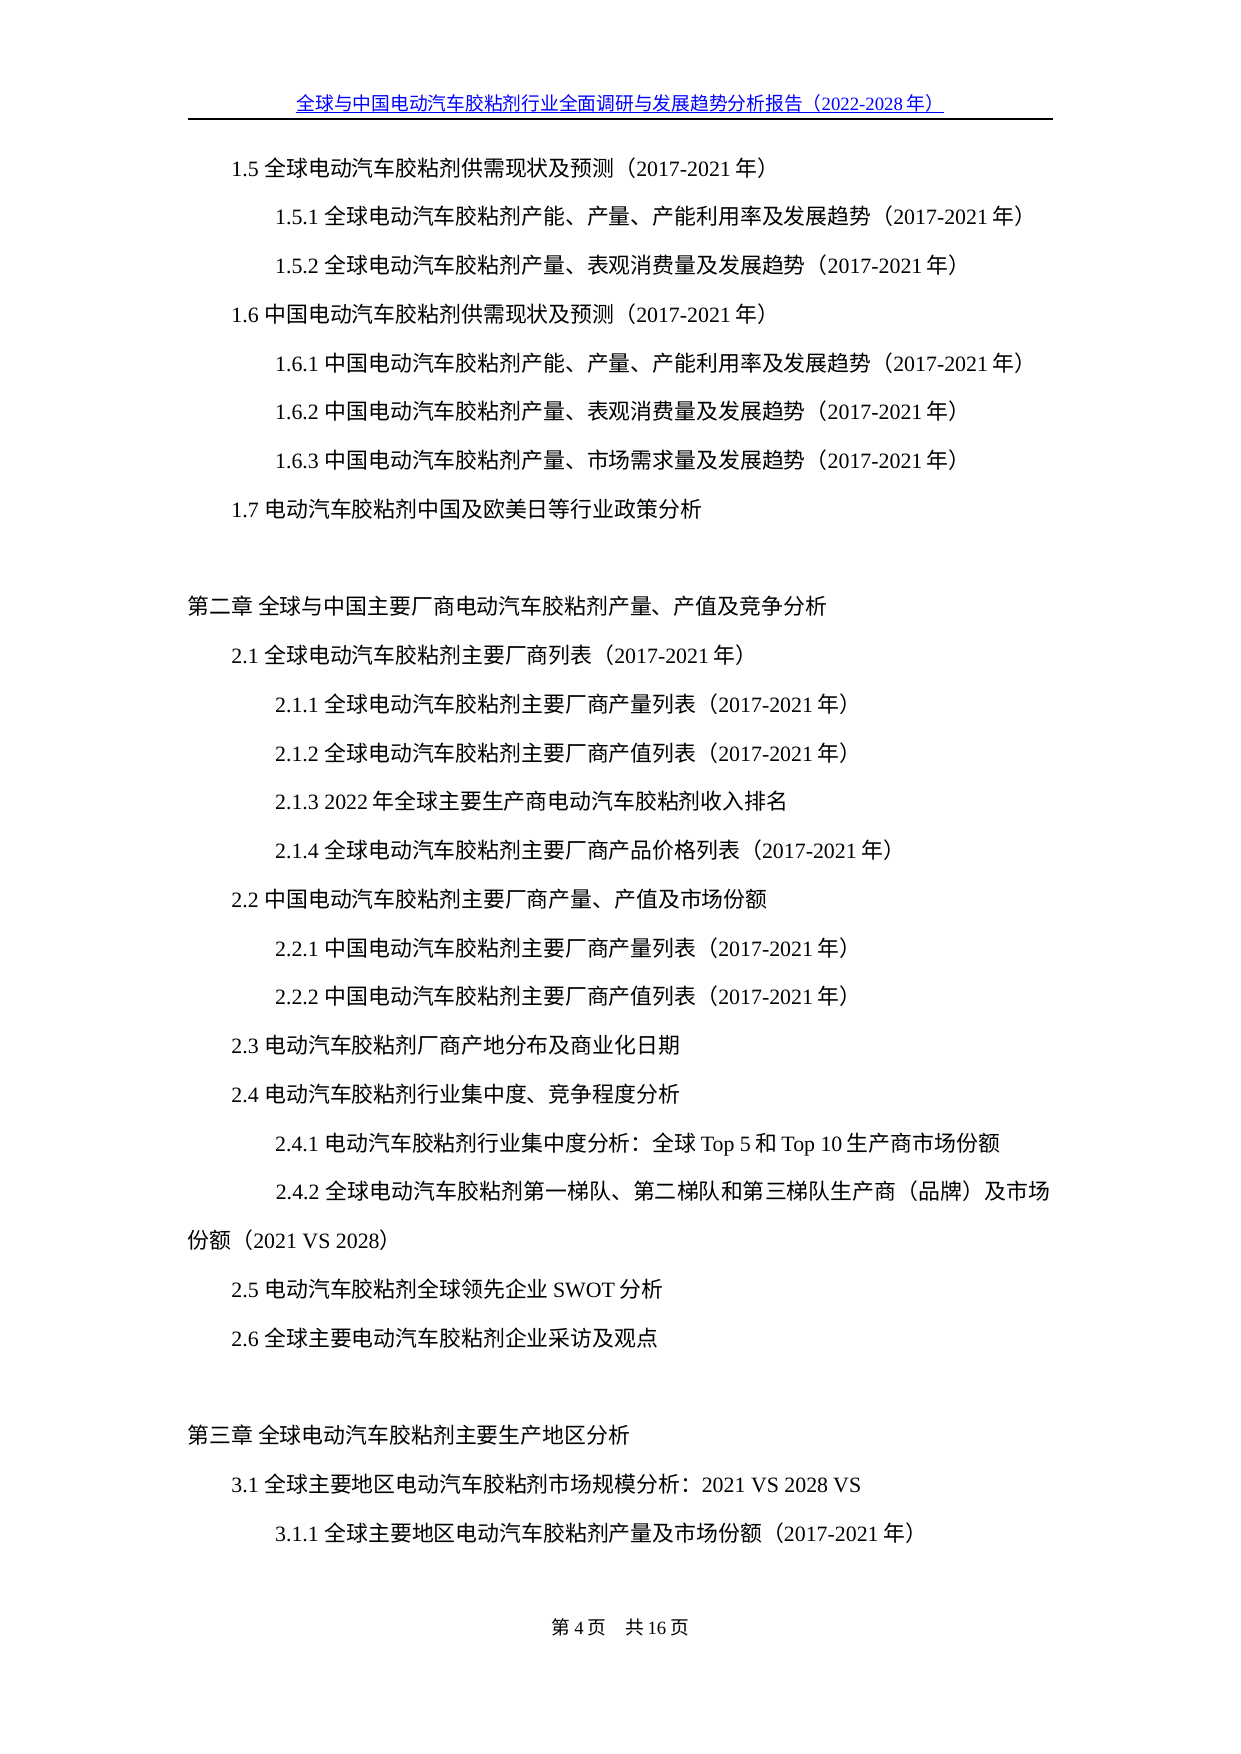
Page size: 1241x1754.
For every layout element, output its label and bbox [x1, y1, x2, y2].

text [187, 150, 1053, 1548]
